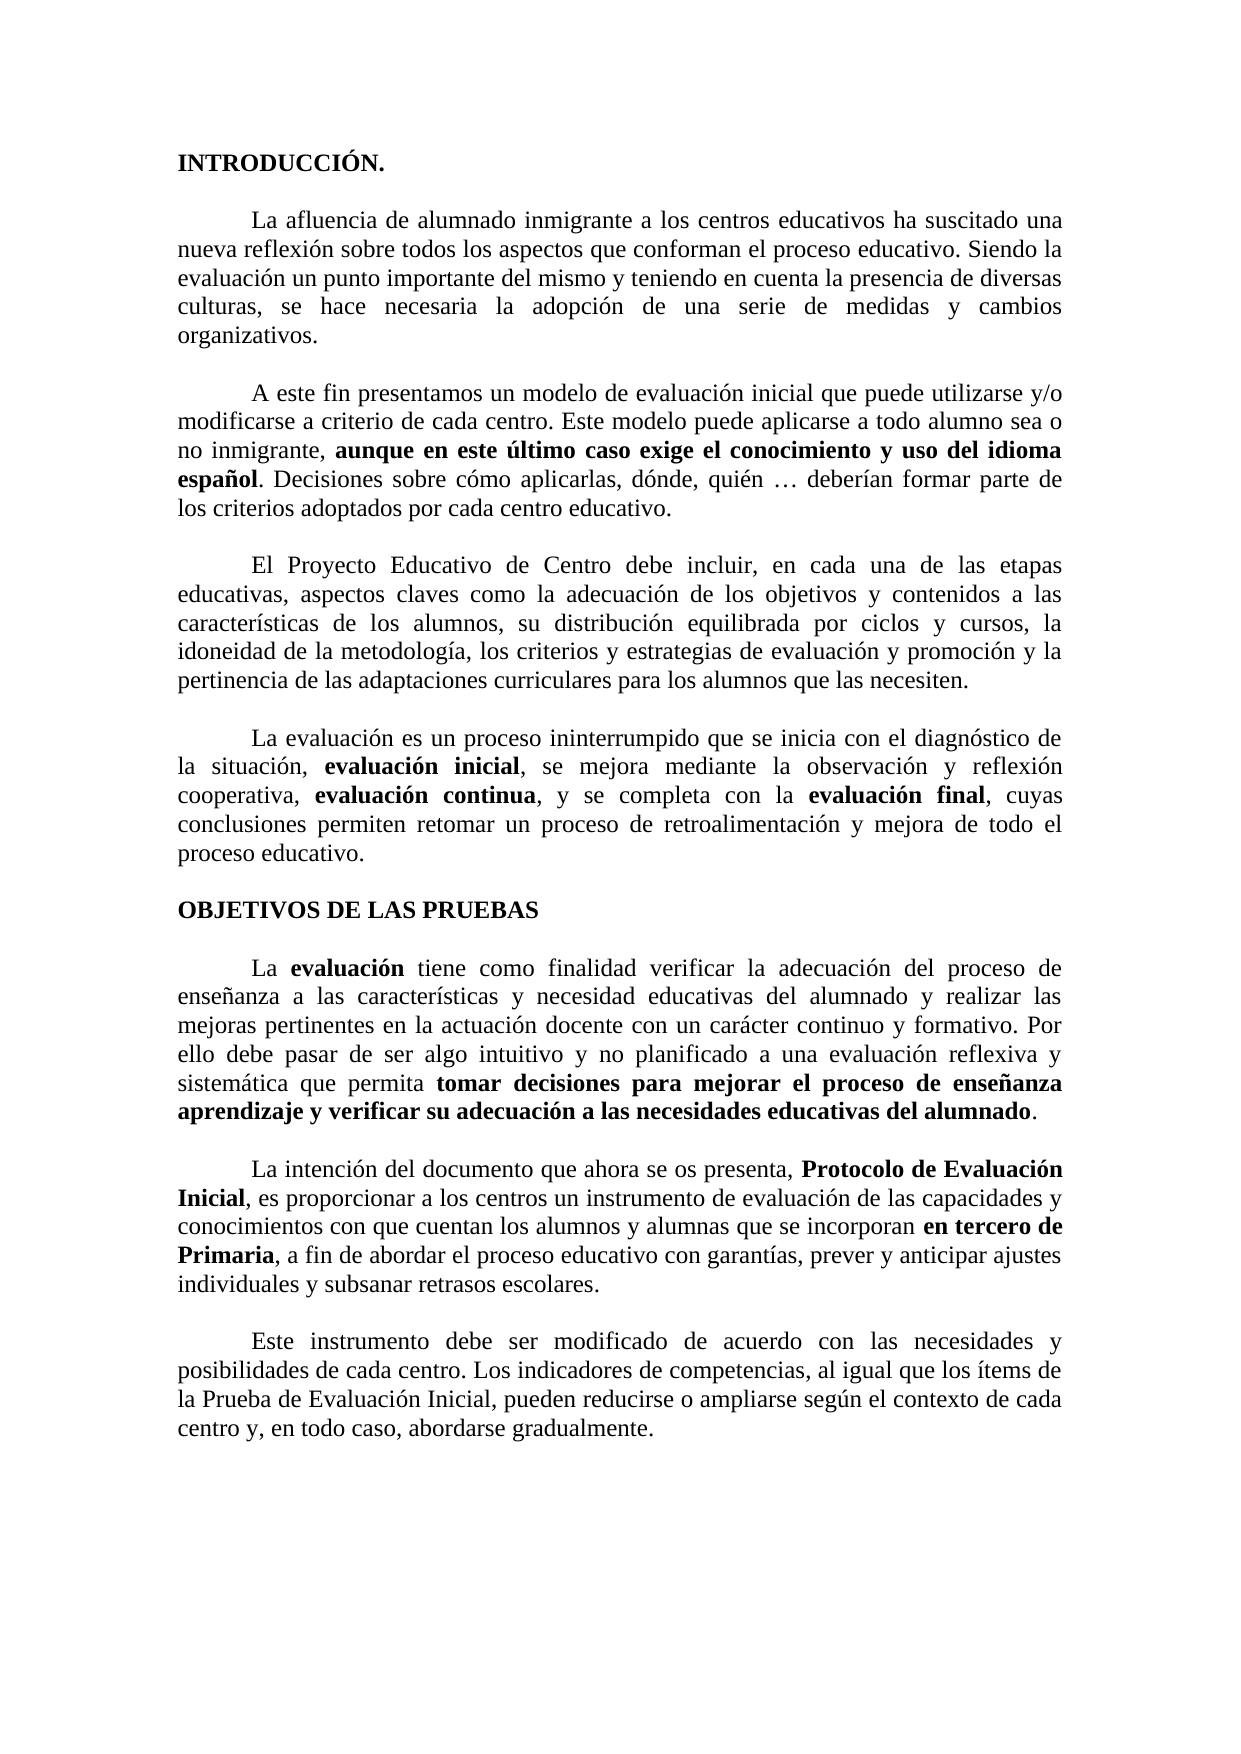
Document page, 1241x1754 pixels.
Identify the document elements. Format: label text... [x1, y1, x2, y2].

text La evaluación tiene como finalidad verificar la adecuación del proceso de enseñanza a las características y necesidad educativas del alumnado y realizar las mejoras pertinentes en la actuación docente con un carácter continuo y formativo. Por ello debe pasar de ser algo intuitivo y no planificado a una evaluación reflexiva y sistemática que permita tomar decisiones para mejorar el proceso de enseñanza aprendizaje y verificar su adecuación a las necesidades educativas del alumnado. [177, 953, 1063, 1125]
text La evaluación es un proceso ininterrumpido que se inicia con el diagnóstico de la situación, evaluación inicial, se mejora mediante la observación y reflexión cooperativa, evaluación continua, y se completa con la evaluación final, cuyas conclusiones permiten retomar un proceso de retroalimentación y mejora de todo el proceso educativo. [177, 723, 1063, 866]
text La intención del documento que ahora se os presenta, Protocolo de Evaluación Inicial, es proporcionar a los centros un instrumento de evaluación de las capacidades y conocimientos con que cuentan los alumnos y alumnas que se incorporan en tercero de Primaria, a fin de abordar el proceso educativo con garantías, prever y anticipar ajustes individuales y subsanar retrasos escolares. [177, 1154, 1063, 1298]
text La afluencia de alumnado inmigrante a los centros educativos ha suscitado una nueva reflexión sobre todos los aspectos que conforman el proceso educativo. Siendo la evaluación un punto importante del mismo y teniendo en cuenta la presencia de diversas culturas, se hace necesaria la adopción de una serie de medidas y cambios organizativos. [177, 205, 1063, 349]
text INTRODUCCIÓN. [177, 148, 1063, 176]
subtitle OBJETIVOS DE LAS PRUEBAS [177, 895, 1063, 924]
text Este instrumento debe ser modificado de acuerdo con las necesidades y posibilidades de cada centro. Los indicadores de competencias, al igual que los ítems de la Prueba de Evaluación Inicial, pueden reducirse o ampliarse según el contexto de cada centro y, en todo caso, abordarse gradualmente. [177, 1326, 1063, 1441]
text El Proyecto Educativo de Centro debe incluir, en cada una de las etapas educativas, aspectos claves como la adecuación de los objetivos y contenidos a las características de los alumnos, su distribución equilibrada por ciclos y cursos, la idoneidad de la metodología, los criterios y estrategias de evaluación y promoción y la pertinencia de las adaptaciones curriculares para los alumnos que las necesiten. [177, 550, 1063, 694]
text A este fin presentamos un modelo de evaluación inicial que puede utilizarse y/o modificarse a criterio de cada centro. Este modelo puede aplicarse a todo alumno sea o no inmigrante, aunque en este último caso exige el conocimiento y uso del idioma español. Decisiones sobre cómo aplicarlas, dónde, quién … deberían formar parte de los criterios adoptados por cada centro educativo. [177, 378, 1063, 521]
